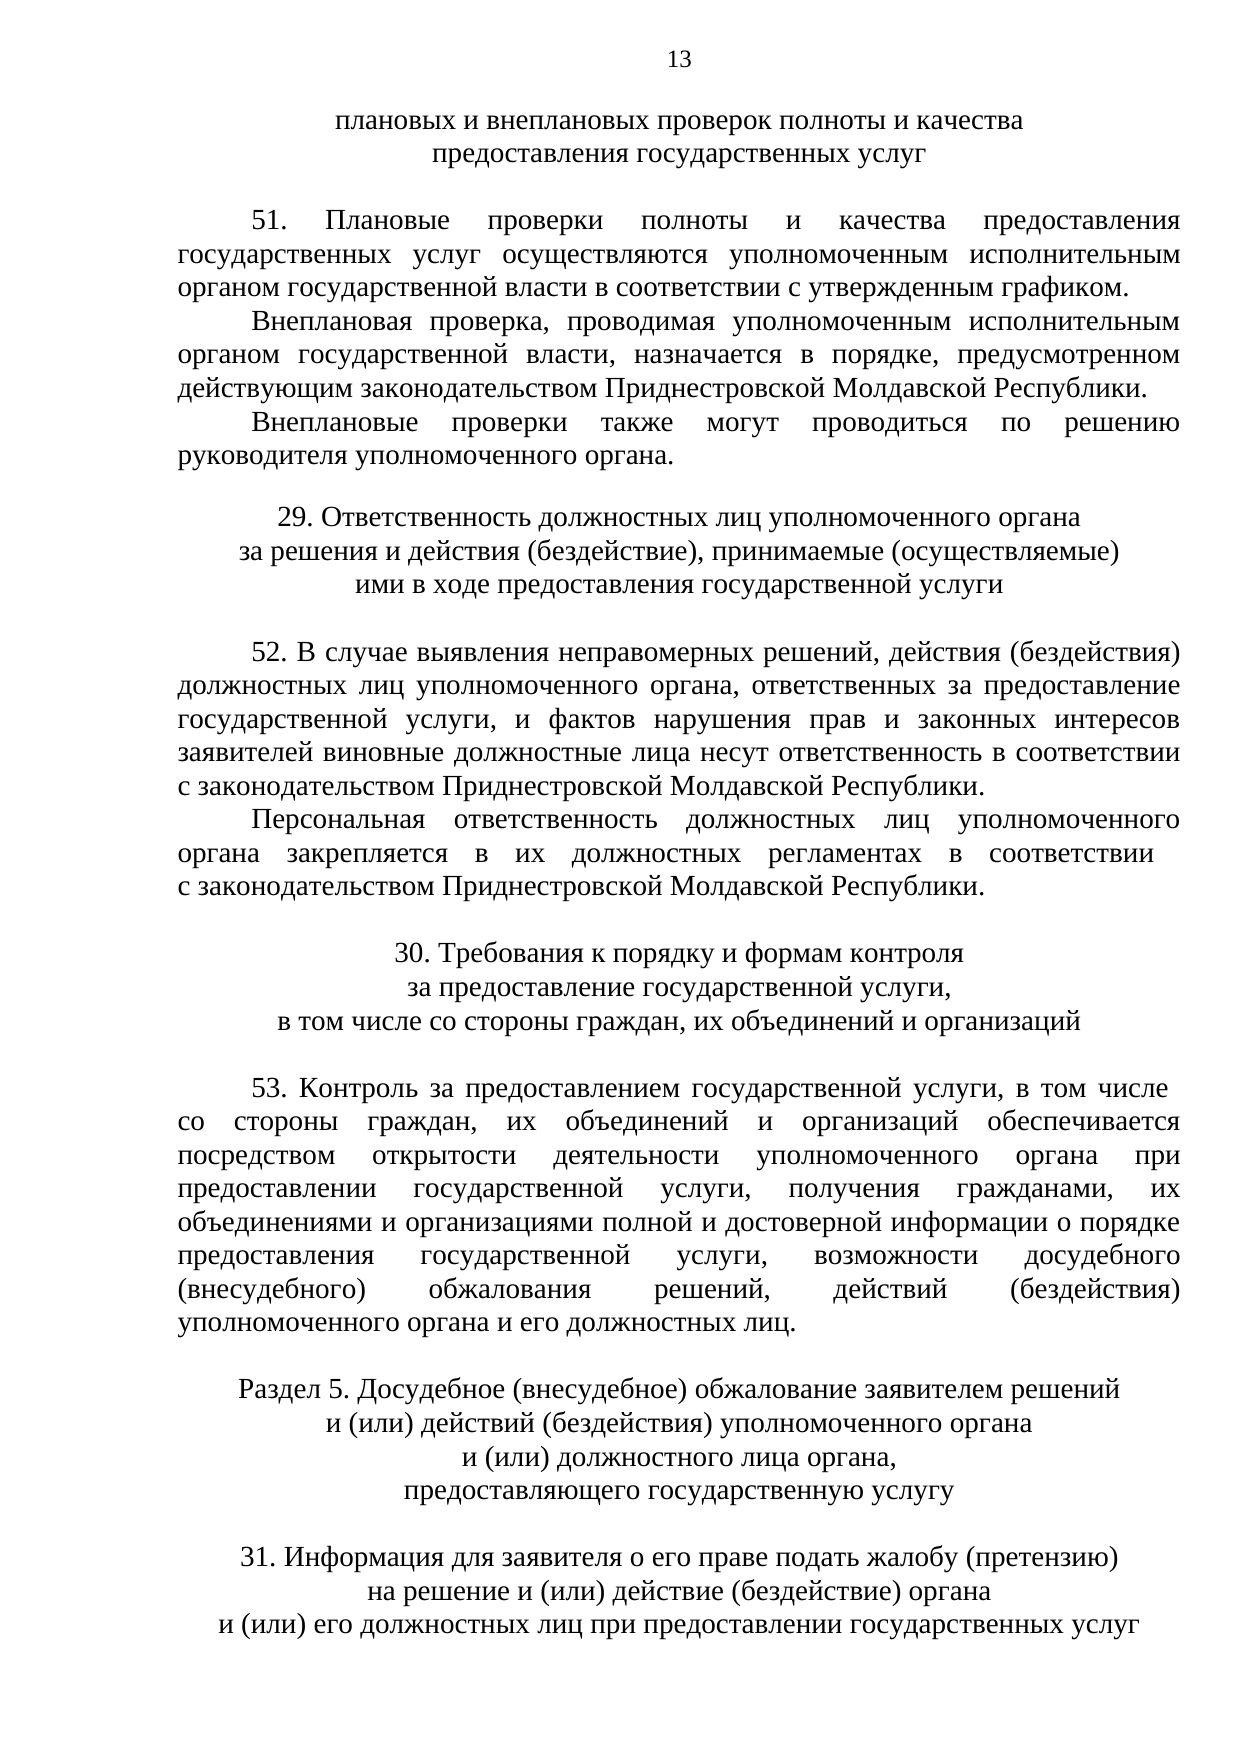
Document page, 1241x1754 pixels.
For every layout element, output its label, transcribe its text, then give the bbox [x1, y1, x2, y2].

text Внеплановая проверка, проводимая уполномоченным исполнительным органом государственной власти, назначается в порядке, предусмотренном действующим законодательством Приднестровской Молдавской Республики. [177, 303, 1181, 404]
text предоставления государственных услуг [177, 135, 1181, 169]
text Раздел 5. Досудебное (внесудебное) обжалование заявителем решений [177, 1372, 1181, 1405]
text 31. Информация для заявителя о его праве подать жалобу (претензию) [177, 1539, 1181, 1573]
text на решение и (или) действие (бездействие) органа [177, 1573, 1181, 1606]
text плановых и внеплановых проверок полноты и качества [177, 102, 1181, 135]
text и (или) действий (бездействия) уполномоченного органа [177, 1405, 1181, 1439]
text в том числе со стороны граждан, их объединений и организаций [177, 1003, 1181, 1036]
text предоставляющего государственную услугу [177, 1472, 1181, 1506]
text 52. В случае выявления неправомерных решений, действия (бездействия) должностных лиц уполномоченного органа, ответственных за предоставление государственной услуги, и фактов нарушения прав и законных интересов заявителей виновные должностные лица несут ответственность в соответствии с законодательством Приднестровской Молдавской Республики. [177, 634, 1181, 801]
text и (или) должностного лица органа, [177, 1439, 1181, 1472]
text за предоставление государственной услуги, [177, 969, 1181, 1003]
text ими в ходе предоставления государственной услуги [177, 567, 1181, 600]
text 29. Ответственность должностных лиц уполномоченного органа [177, 499, 1181, 533]
text 53. Контроль за предоставлением государственной услуги, в том числе со стороны граждан, их объединений и организаций обеспечивается посредством открытости деятельности уполномоченного органа при предоставлении государственной услуги, получения гражданами, их объединениями и организациями полной и достоверной информации о порядке предоставления государственной услуги, возможности досудебного (внесудебного) обжалования решений, действий (бездействия) уполномоченного органа и его должностных лиц. [177, 1070, 1181, 1338]
text Внеплановые проверки также могут проводиться по решению руководителя уполномоченного органа. [177, 404, 1181, 471]
text за решения и действия (бездействие), принимаемые (осуществляемые) [177, 533, 1181, 567]
text 51. Плановые проверки полноты и качества предоставления государственных услуг осуществляются уполномоченным исполнительным органом государственной власти в соответствии с утвержденным графиком. [177, 202, 1181, 303]
text и (или) его должностных лиц при предоставлении государственных услуг [177, 1606, 1181, 1640]
text Персональная ответственность должностных лиц уполномоченного органа закрепляется в их должностных регламентах в соответствии с законодательством Приднестровской Молдавской Республики. [177, 801, 1181, 902]
text 30. Требования к порядку и формам контроля [177, 936, 1181, 969]
